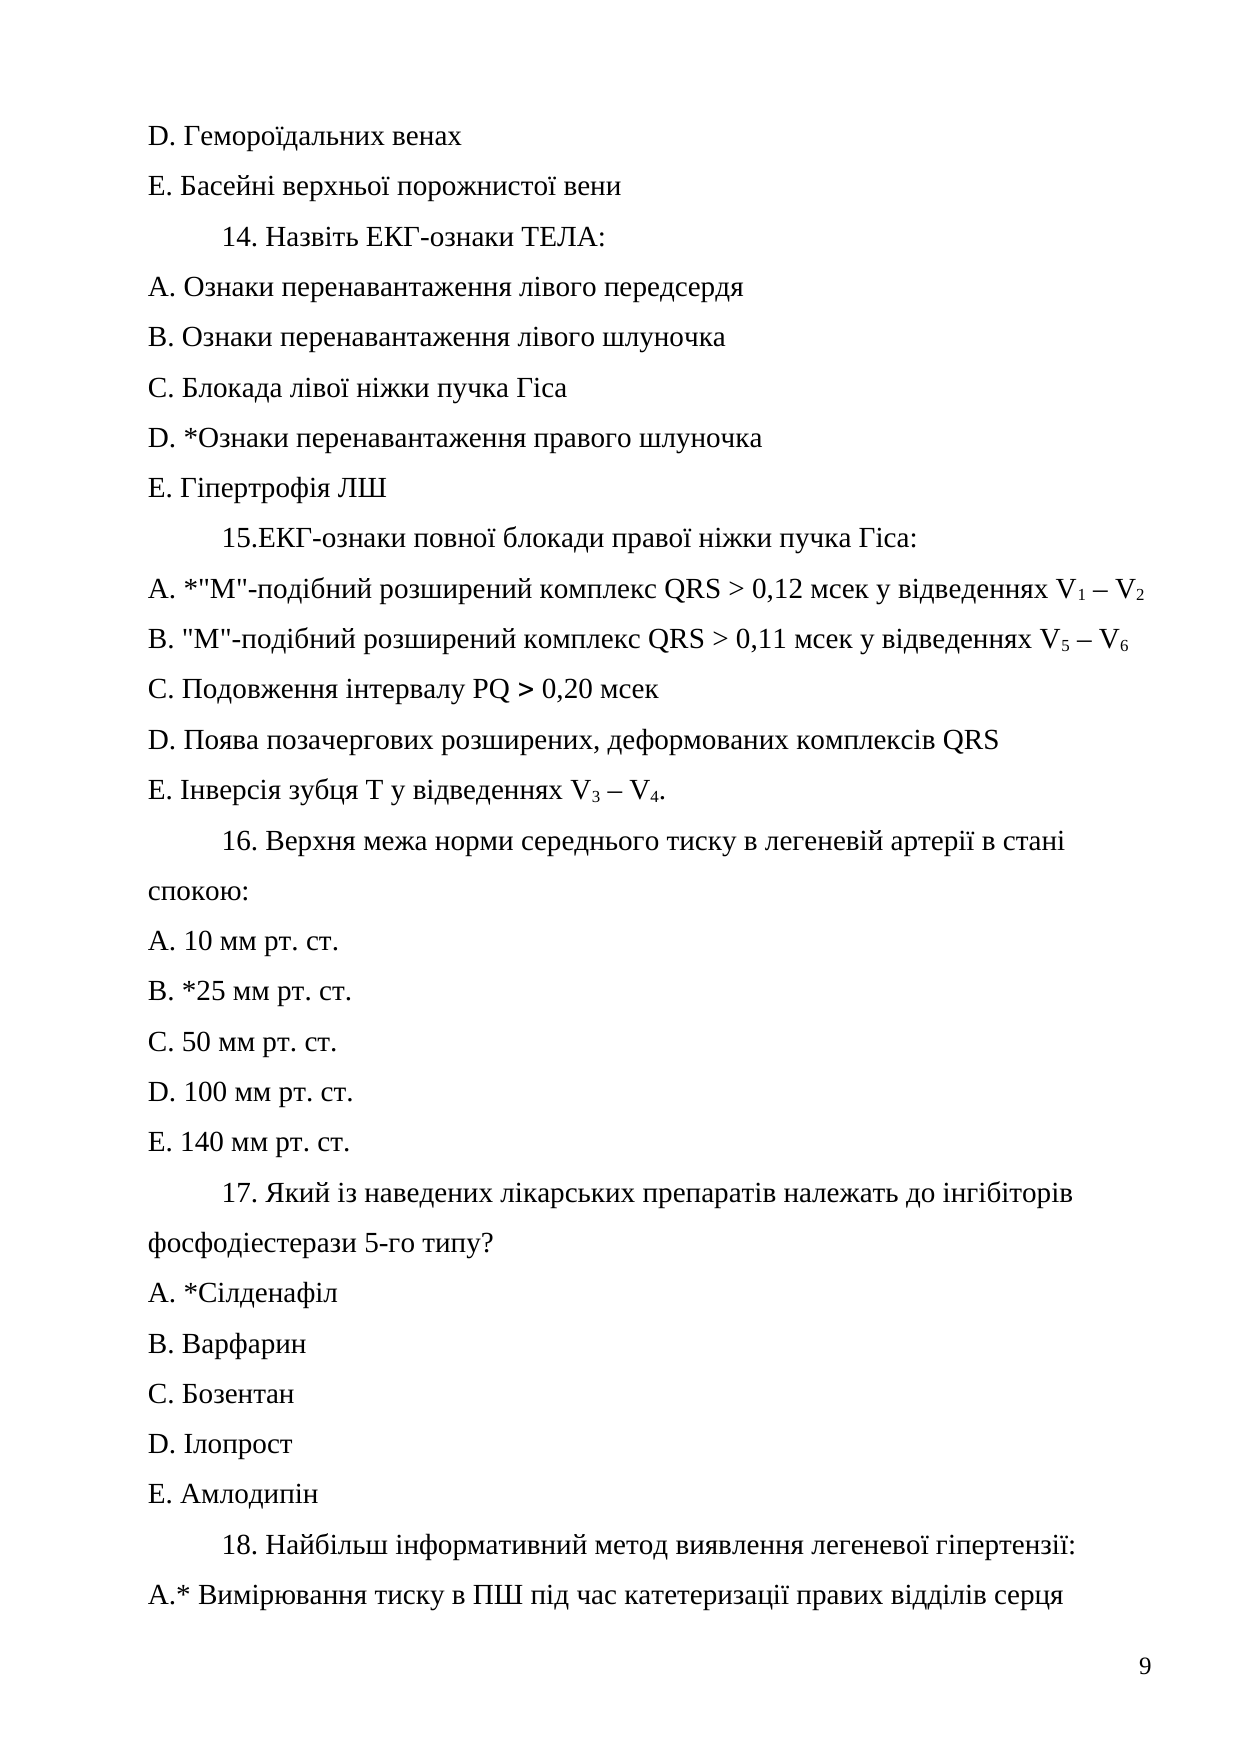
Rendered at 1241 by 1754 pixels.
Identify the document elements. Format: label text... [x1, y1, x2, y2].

text A. *Сілденафіл [148, 1275, 1152, 1309]
text A. Ознаки перенавантаження лівого передсердя [148, 269, 1152, 303]
text D. Ілопрост [148, 1426, 1152, 1460]
text C. Блокада лівої ніжки пучка Гіса [148, 370, 1152, 403]
text В. *25 мм рт. ст. [148, 973, 1152, 1007]
text D. *Ознаки перенавантаження правого шлуночка [148, 420, 1152, 453]
text 14. Назвіть ЕКГ-ознаки ТЕЛА: [148, 219, 1152, 252]
text A. *"М"-подібний розширений комплекс QRS > 0,12 мсек у відведеннях V1 – V2 [148, 571, 1152, 604]
text D. Гемороїдальних венах [148, 118, 1152, 152]
text C. Подовження інтервалу PQ 0,20 мсек [148, 672, 1152, 705]
text E. Інверсія зубця T у відведеннях V3 – V4. [148, 772, 1152, 806]
text 15.ЕКГ-ознаки повної блокади правої ніжки пучка Гіса: [148, 521, 1152, 554]
text E. Амлодипін [148, 1477, 1152, 1510]
text B. Варфарин [148, 1326, 1152, 1359]
text Е. 140 мм рт. ст. [148, 1124, 1152, 1158]
text А.* Вимірювання тиску в ПШ під час катетеризації правих відділів серця [148, 1577, 1152, 1611]
text E. Гіпертрофія ЛШ [148, 470, 1152, 504]
text B. "М"-подібний розширений комплекс QRS > 0,11 мсек у відведеннях V5 – V6 [148, 621, 1152, 655]
text 18. Найбільш інформативний метод виявлення легеневої гіпертензії: [148, 1527, 1152, 1561]
text B. Ознаки перенавантаження лівого шлуночка [148, 319, 1152, 353]
text С. 50 мм рт. ст. [148, 1024, 1152, 1057]
text А. 10 мм рт. ст. [148, 923, 1152, 957]
text D. Поява позачергових розширених, деформованих комплексів QRS [148, 722, 1152, 756]
text 17. Який із наведених лікарських препаратів належать до інгібіторів фосфодіестерази 5-го типу? [148, 1175, 1152, 1259]
text C. Бозентан [148, 1376, 1152, 1409]
text Е. Басейні верхньої порожнистої вени [148, 168, 1152, 202]
text D. 100 мм рт. ст. [148, 1074, 1152, 1108]
text 16. Верхня межа норми середнього тиску в легеневій артерії в стані спокою: [148, 823, 1152, 906]
